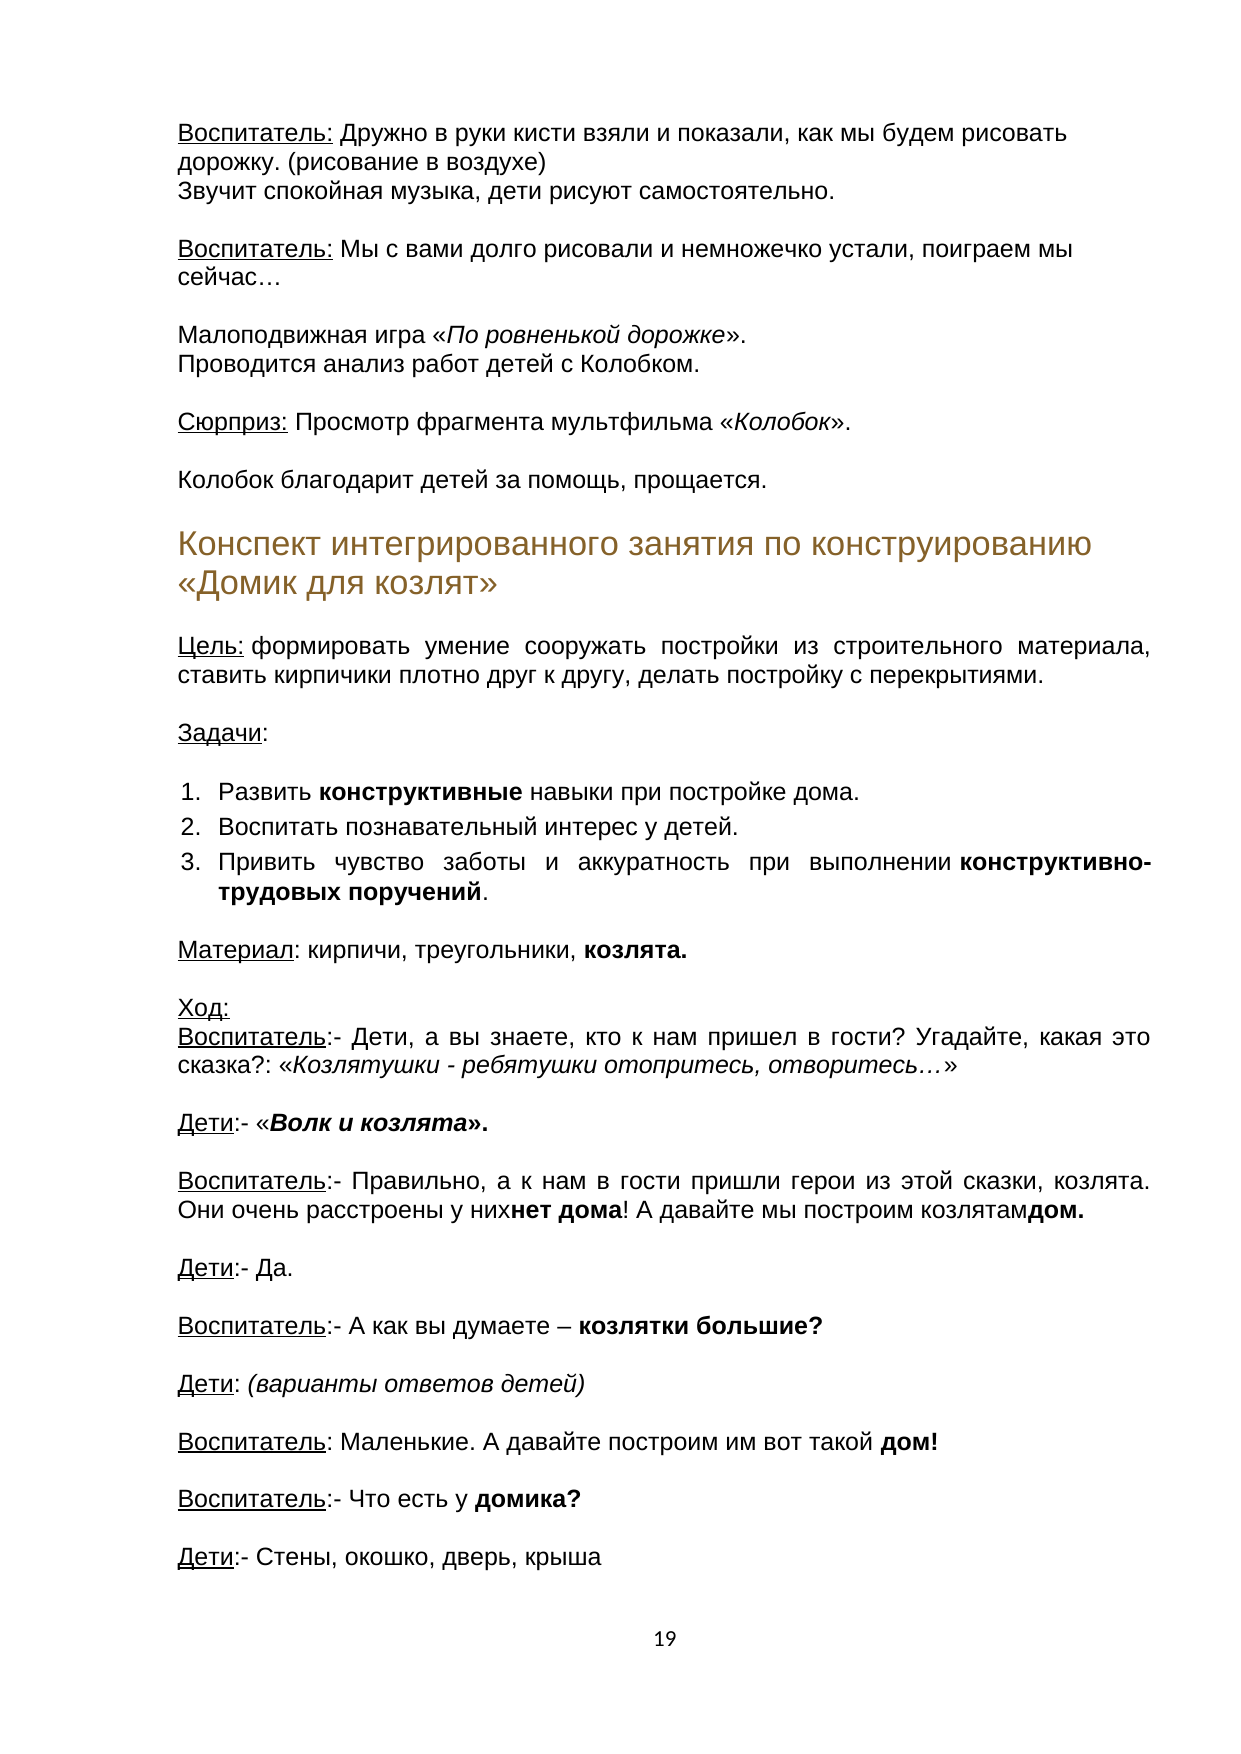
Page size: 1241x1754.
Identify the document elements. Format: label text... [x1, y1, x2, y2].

text Дети:- Да. [177, 1253, 1152, 1281]
text Воспитатель:- Правильно, а к нам в гости пришли герои из этой сказки, козлята. Они очень расстроены у нихнет дома! А давайте мы построим козлятамдом. [177, 1166, 1152, 1223]
text Цель: формировать умение сооружать постройки из строительного материала, ставить кирпичики плотно друг к другу, делать постройку с перекрытиями. [177, 631, 1152, 688]
text Сюрприз: Просмотр фрагмента мультфильма «Колобок». [177, 407, 1152, 436]
text Задачи: [177, 718, 1152, 746]
list Привить чувство заботы и аккуратность при выполнении конструктивно-трудовых поручений. [180, 846, 1152, 906]
text Дети:- «Волк и козлята». [177, 1108, 1152, 1137]
text Дети: (варианты ответов детей) [177, 1368, 1152, 1397]
list Воспитать познавательный интерес у детей. [180, 811, 1152, 841]
list Развить конструктивные навыки при постройке дома. [180, 776, 1152, 806]
text Материал: кирпичи, треугольники, козлята. [177, 935, 1152, 963]
text Воспитатель:- Что есть у домика? [177, 1484, 1152, 1513]
text Воспитатель: Маленькие. А давайте построим им вот такой дом! [177, 1426, 1152, 1455]
text Малоподвижная игра «По ровненькой дорожке». Проводится анализ работ детей с Колобком. [177, 320, 1152, 378]
text Воспитатель:- А как вы думаете – козлятки большие? [177, 1311, 1152, 1339]
text Колобок благодарит детей за помощь, прощается. [177, 465, 1152, 493]
text Конспект интегрированного занятия по конструированию «Домик для козлят» [177, 523, 1152, 602]
text Дети:- Стены, окошко, дверь, крыша [177, 1542, 1152, 1571]
text Воспитатель: Дружно в руки кисти взяли и показали, как мы будем рисовать дорожку. (рисование в воздухе) Звучит спокойная музыка, дети рисуют самостоятельно. [177, 118, 1152, 204]
text Воспитатель: Мы с вами долго рисовали и немножечко устали, поиграем мы сейчас… [177, 233, 1152, 291]
text Ход: Воспитатель:- Дети, а вы знаете, кто к нам пришел в гости? Угадайте, какая это сказка?: «Козлятушки - ребятушки отопритесь, отворитесь…» [177, 993, 1152, 1079]
